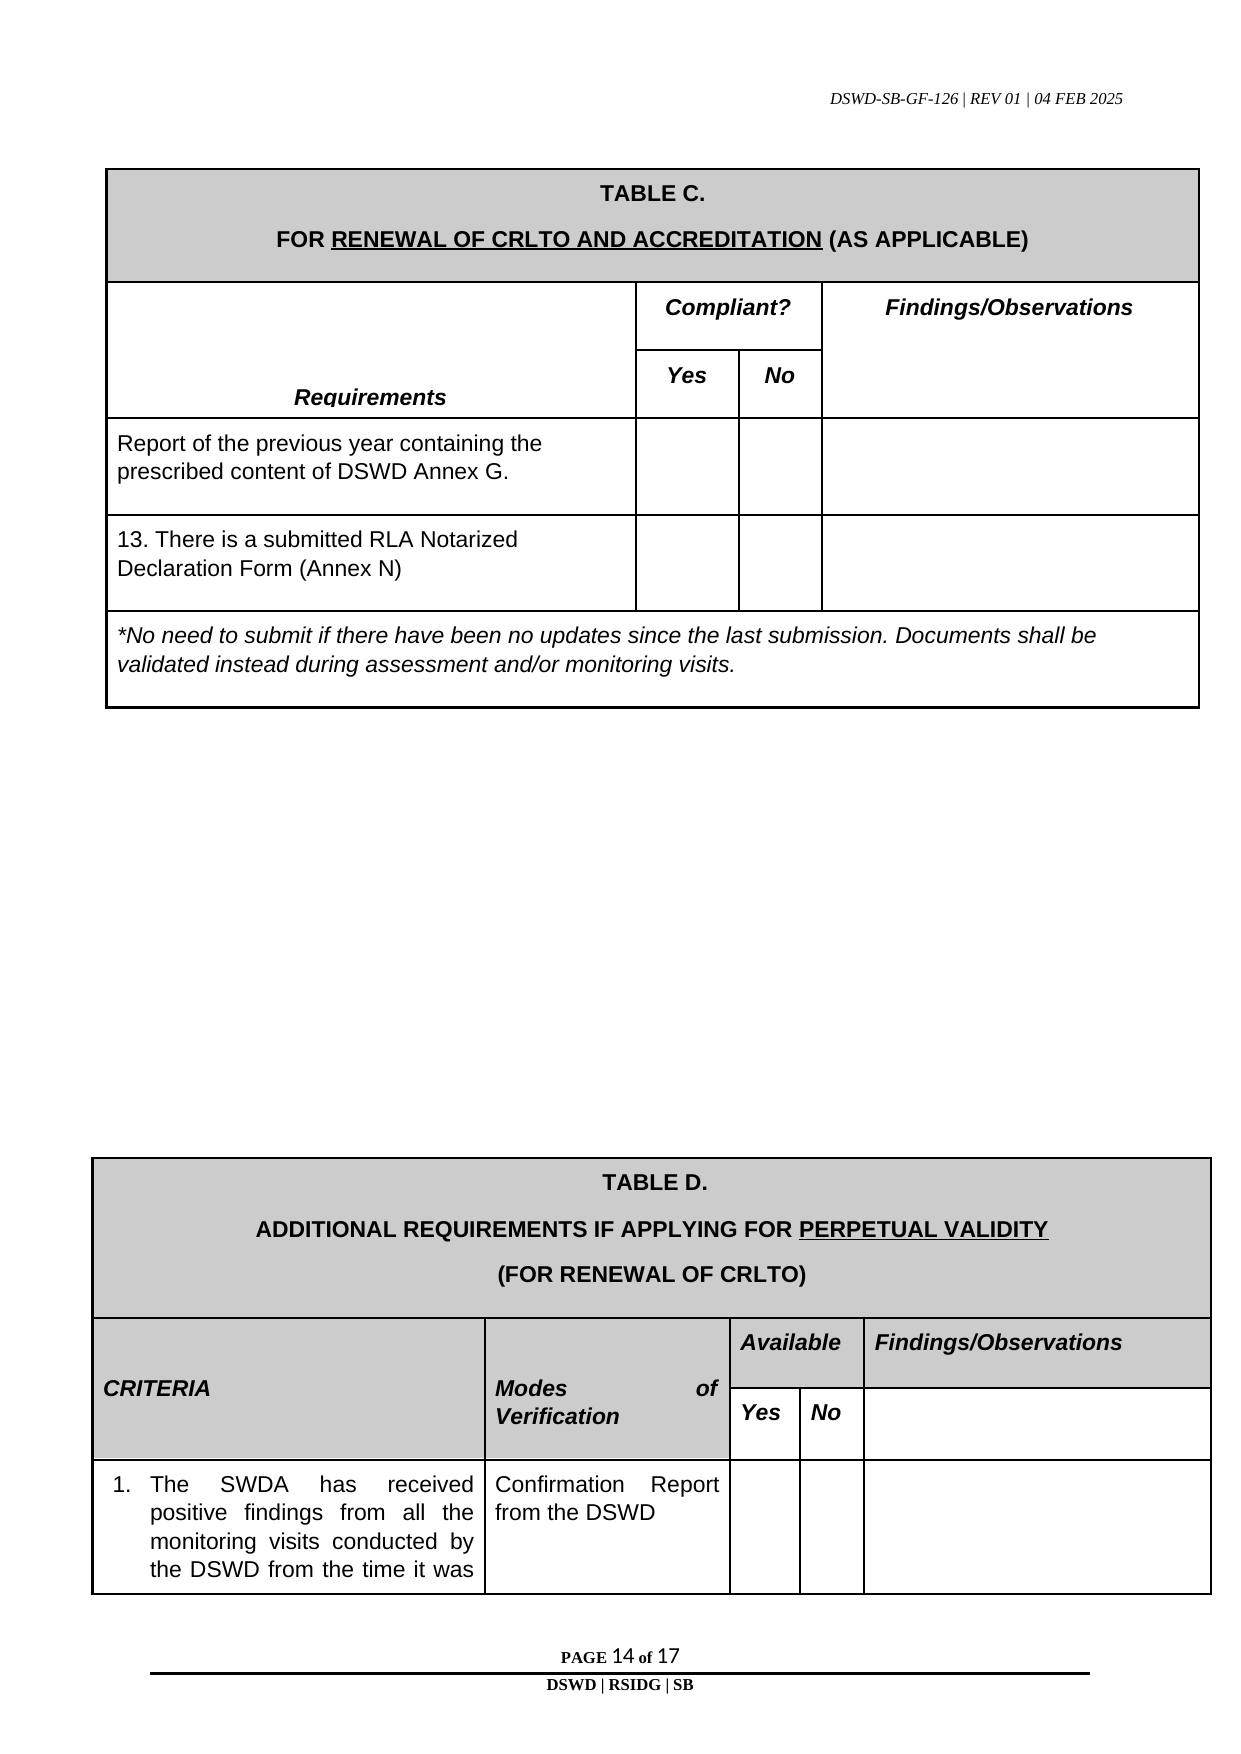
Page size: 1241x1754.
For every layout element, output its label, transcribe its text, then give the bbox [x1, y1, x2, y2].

table_cell Findings/Observations [823, 283, 1198, 417]
table_cell Available [731, 1319, 863, 1387]
table_cell Requirements [108, 283, 635, 417]
table_cell Confirmation Report from the DSWD [486, 1461, 729, 1593]
table_cell Yes [731, 1389, 799, 1458]
table_cell [740, 516, 821, 610]
table_cell [823, 516, 1198, 610]
table_cell 13. There is a submitted RLA Notarized Declaration Form (Annex N) [108, 516, 635, 610]
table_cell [108, 419, 635, 513]
table_cell CRITERIA [94, 1319, 484, 1458]
table_header TABLE D. ADDITIONAL REQUIREMENTS IF APPLYING FOR PERPETUAL VALIDITY (FOR RENEWAL OF CRLTO) [94, 1159, 1210, 1317]
table_cell [637, 516, 738, 610]
table_cell [637, 419, 738, 513]
table_header TABLE C. FOR RENEWAL OF CRLTO AND ACCREDITATION (AS APPLICABLE) [108, 170, 1198, 281]
table_cell *No need to submit if there have been no updates since the last submission. Documents shall be validated instead during assessment and/or monitoring visits. [108, 612, 1198, 706]
table_cell [823, 419, 1198, 513]
table_cell Modes of Verification [486, 1319, 729, 1458]
table_cell [865, 1389, 1210, 1458]
table_cell [801, 1461, 863, 1593]
table_cell Compliant? [637, 283, 821, 349]
table_cell The SWDA has received positive findings from all the monitoring visits conducted by the DSWD from the time it was issued with the CRLTO. [94, 1461, 484, 1593]
table_cell [731, 1461, 799, 1593]
table_cell Findings/Observations [865, 1319, 1210, 1387]
table_cell [865, 1461, 1210, 1593]
table_cell No [740, 351, 821, 417]
table_cell Yes [637, 351, 738, 417]
table_cell [740, 419, 821, 513]
table_cell No [801, 1389, 863, 1458]
